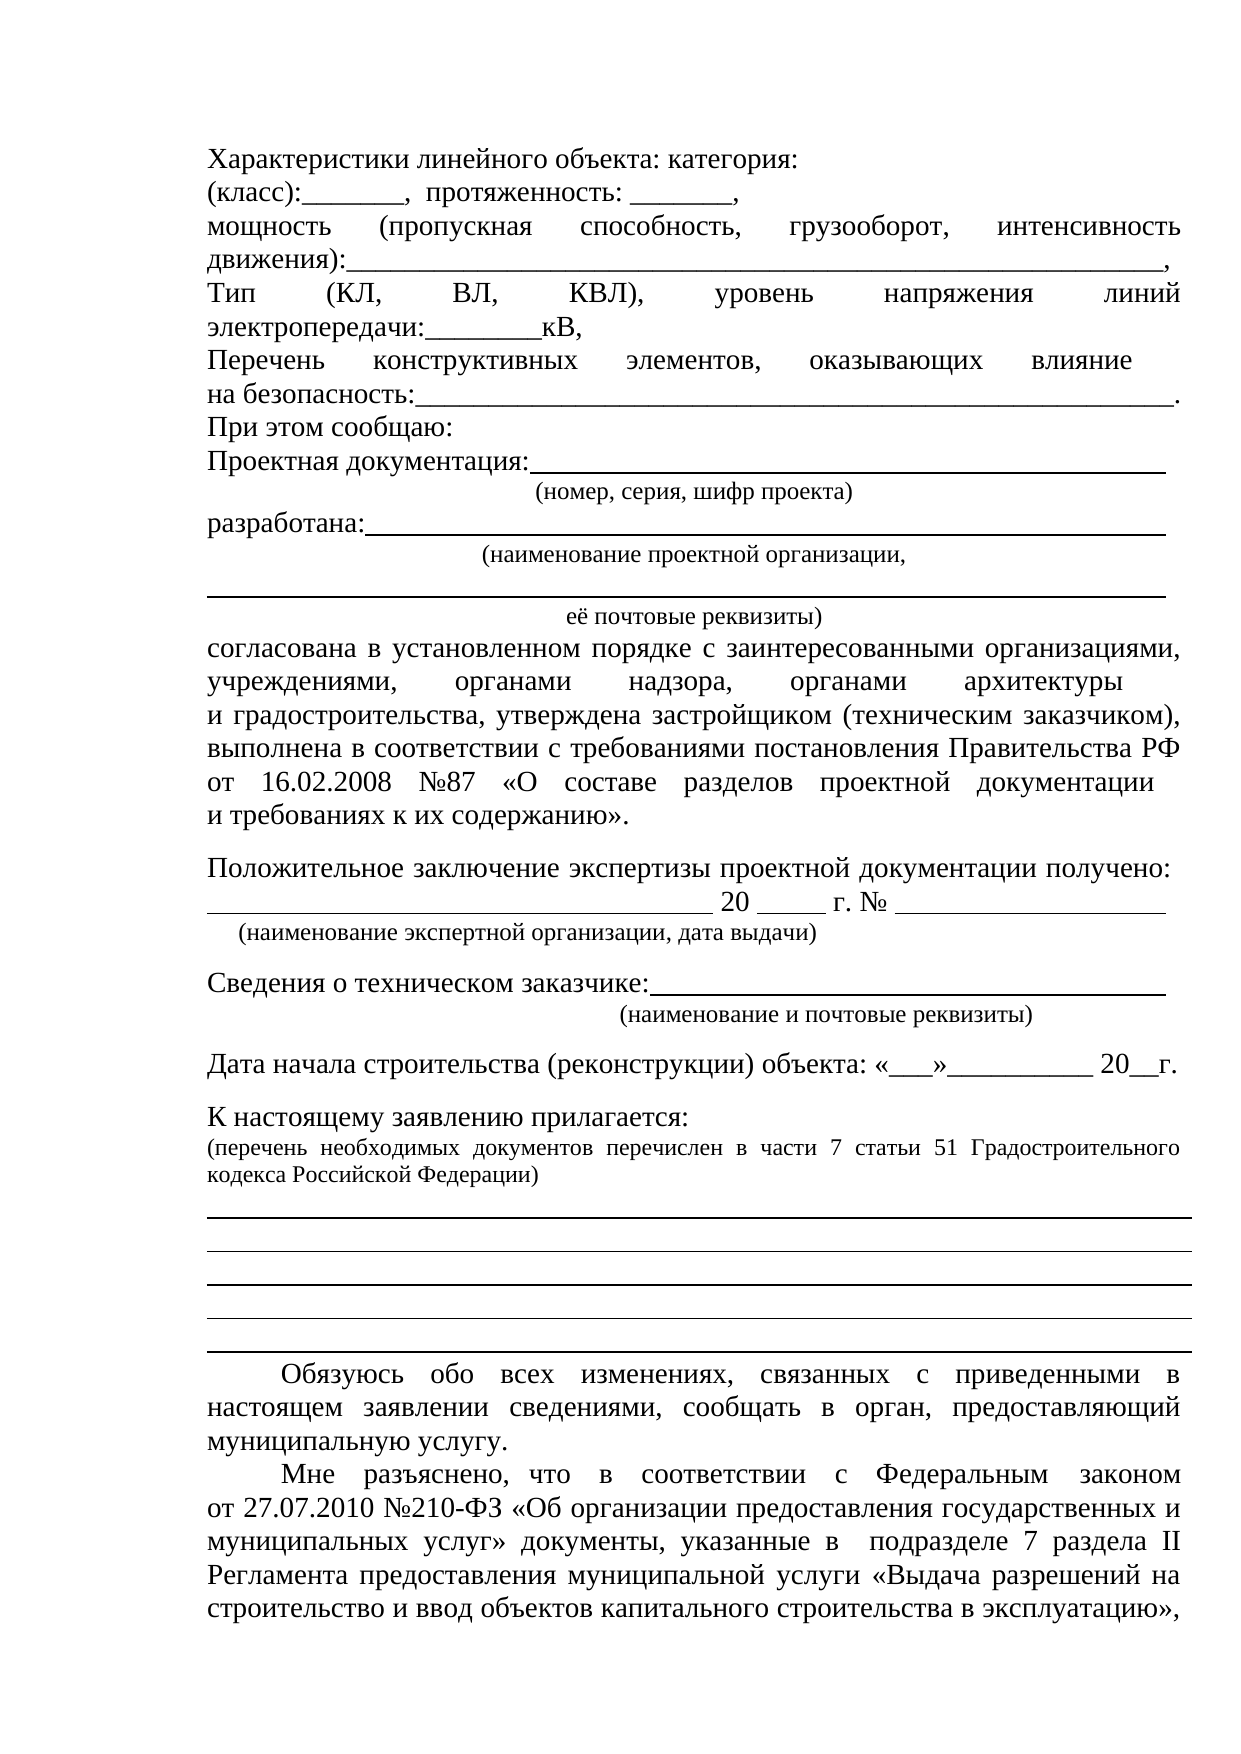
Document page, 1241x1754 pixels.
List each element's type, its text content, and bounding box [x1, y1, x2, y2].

text (наименование экспертной организации, дата выдачи) [207, 917, 1181, 946]
text (номер, серия, шифр проекта) [207, 476, 1181, 505]
text Перечень конструктивных элементов, оказывающих влияние на безопасность:____________________________________________________. [207, 342, 1181, 409]
text При этом сообщаю: [207, 409, 1181, 443]
text согласована в установленном порядке с заинтересованными организациями, учреждениями, органами надзора, органами архитектуры и градостроительства, утверждена застройщиком (техническим заказчиком), выполнена в соответствии с требованиями постановления Правительства РФ от 16.02.2008 №87 «О составе разделов проектной документации и требованиях к их содержанию». [207, 630, 1181, 831]
text Положительное заключение экспертизы проектной документации получено: 20 г. № [207, 850, 1181, 917]
text Дата начала строительства (реконструкции) объекта: «___»__________ 20__г. [207, 1047, 1181, 1080]
text (наименование и почтовые реквизиты) [207, 999, 1181, 1027]
text Характеристики линейного объекта: категория: [207, 141, 1181, 174]
text мощность (пропускная способность, грузооборот, интенсивность движения):________________________________________________________, [207, 208, 1181, 275]
text Тип (КЛ, ВЛ, КВЛ), уровень напряжения линий электропередачи:________кВ, [207, 275, 1181, 342]
text К настоящему заявлению прилагается: [207, 1099, 1181, 1133]
text (наименование проектной организации, [207, 539, 1181, 567]
text Проектная документация: [207, 443, 1181, 476]
text разработана: [207, 505, 1181, 539]
text Обязуюсь обо всех изменениях, связанных с приведенными в настоящем заявлении сведениями, сообщать в орган, предоставляющий муниципальную услугу. [207, 1356, 1181, 1456]
text (перечень необходимых документов перечислен в части 7 статьи 51 Градостроительного кодекса Российской Федерации) [207, 1133, 1181, 1188]
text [207, 1456, 1181, 1624]
text (класс):_______, протяженность: _______, [207, 174, 1181, 208]
text её почтовые реквизиты) [207, 601, 1181, 630]
text Сведения о техническом заказчике: [207, 965, 1181, 999]
